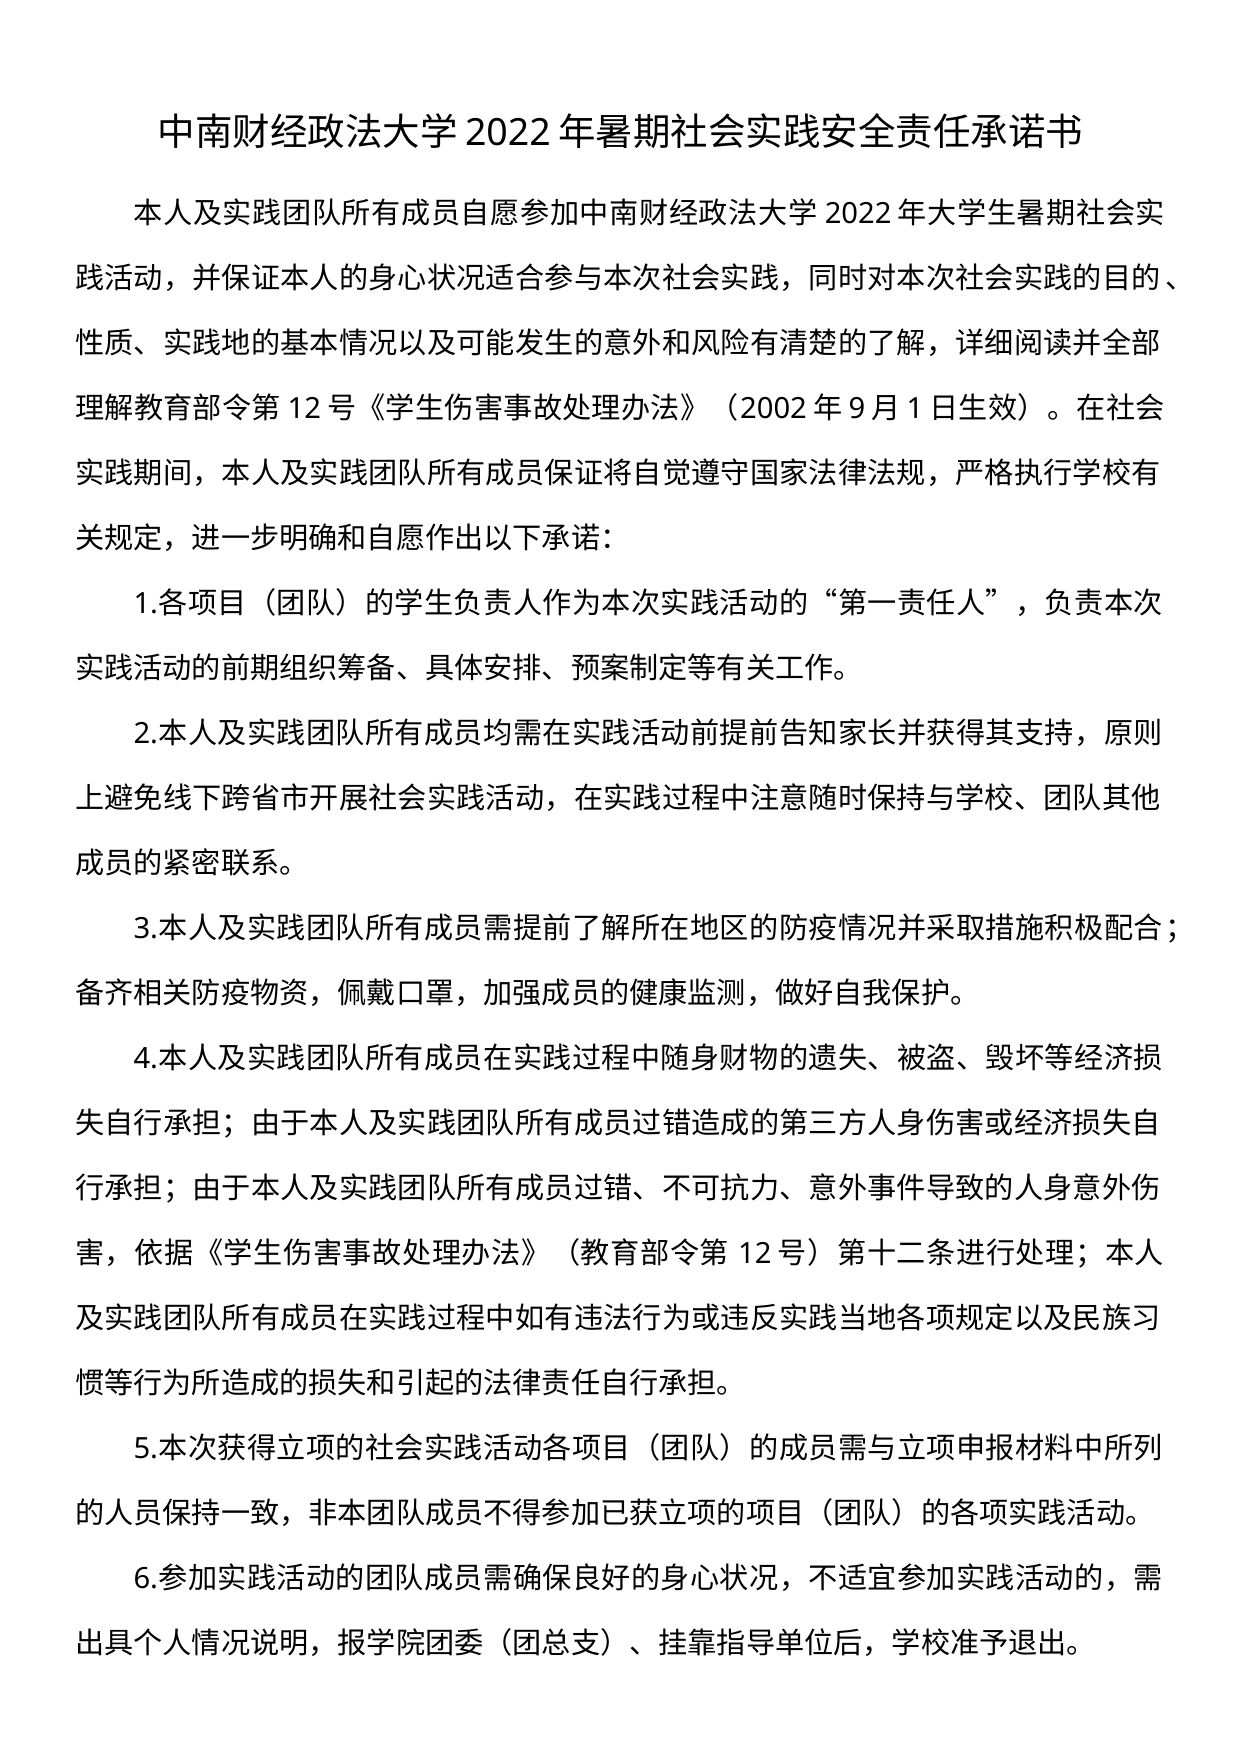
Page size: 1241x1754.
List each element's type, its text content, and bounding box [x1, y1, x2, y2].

text 4.本人及实践团队所有成员在实践过程中随身财物的遗失、被盗、毁坏等经济损失自行承担；由于本人及实践团队所有成员过错造成的第三方人身伤害或经济损失自行承担；由于本人及实践团队所有成员过错、不可抗力、意外事件导致的人身意外伤害，依据《学生伤害事故处理办法》（教育部令第12号）第十二条进行处理；本人及实践团队所有成员在实践过程中如有违法行为或违反实践当地各项规定以及民族习惯等行为所造成的损失和引起的法律责任自行承担。 [75, 1023, 1165, 1413]
text 3.本人及实践团队所有成员需提前了解所在地区的防疫情况并采取措施积极配合；备齐相关防疫物资，佩戴口罩，加强成员的健康监测，做好自我保护。 [75, 893, 1165, 1023]
text 6.参加实践活动的团队成员需确保良好的身心状况，不适宜参加实践活动的，需出具个人情况说明，报学院团委（团总支）、挂靠指导单位后，学校准予退出。 [75, 1543, 1165, 1673]
text 2.本人及实践团队所有成员均需在实践活动前提前告知家长并获得其支持，原则上避免线下跨省市开展社会实践活动，在实践过程中注意随时保持与学校、团队其他成员的紧密联系。 [75, 698, 1165, 893]
text 中南财经政法大学2022年暑期社会实践安全责任承诺书 [75, 97, 1165, 162]
text 5.本次获得立项的社会实践活动各项目（团队）的成员需与立项申报材料中所列的人员保持一致，非本团队成员不得参加已获立项的项目（团队）的各项实践活动。 [75, 1413, 1165, 1543]
text 1.各项目（团队）的学生负责人作为本次实践活动的“第一责任人”，负责本次实践活动的前期组织筹备、具体安排、预案制定等有关工作。 [75, 568, 1165, 698]
text 本人及实践团队所有成员自愿参加中南财经政法大学2022年大学生暑期社会实践活动，并保证本人的身心状况适合参与本次社会实践，同时对本次社会实践的目的、性质、实践地的基本情况以及可能发生的意外和风险有清楚的了解，详细阅读并全部理解教育部令第12号《学生伤害事故处理办法》（2002年9月1日生效）。在社会实践期间，本人及实践团队所有成员保证将自觉遵守国家法律法规，严格执行学校有关规定，进一步明确和自愿作出以下承诺： [75, 178, 1165, 568]
